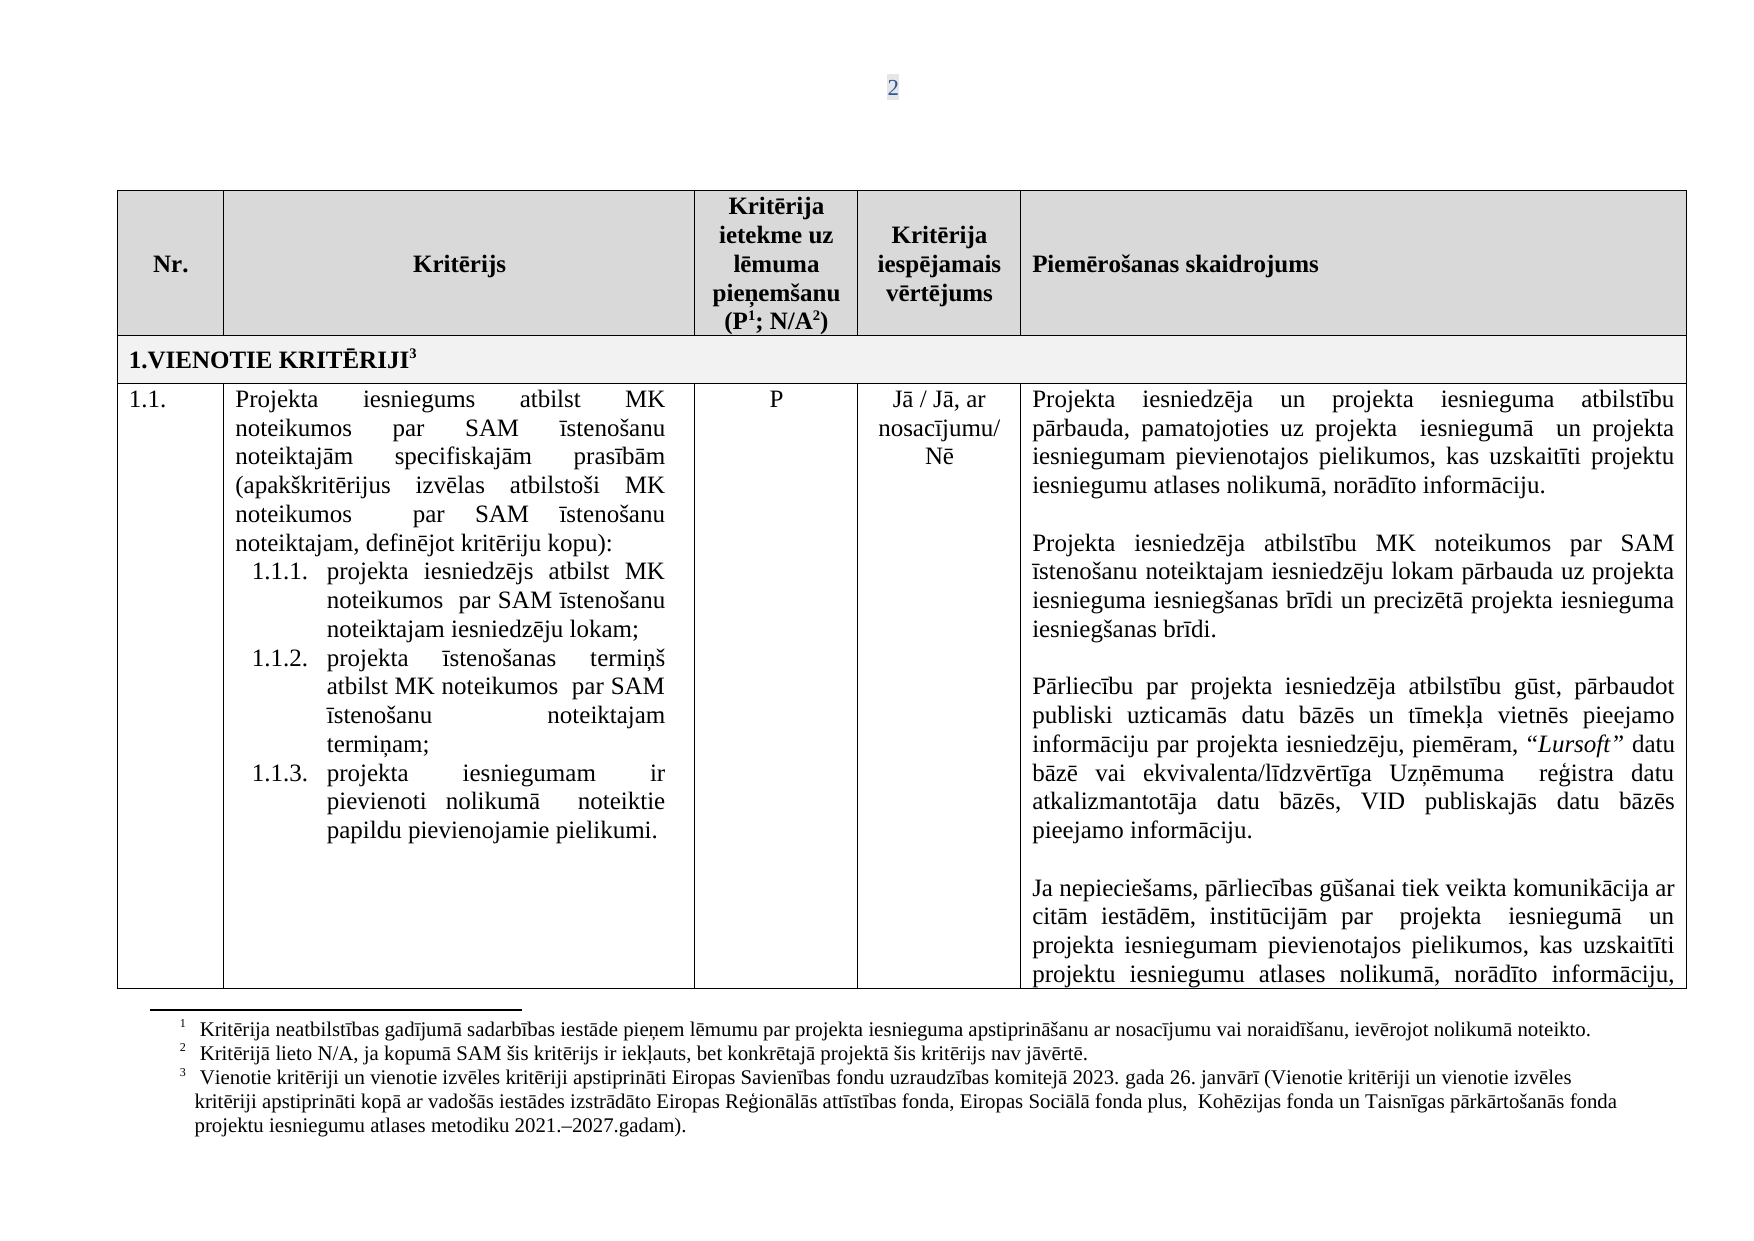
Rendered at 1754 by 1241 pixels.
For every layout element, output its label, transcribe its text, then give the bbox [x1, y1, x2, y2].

table_cell 1.VIENOTIE KRITĒRIJI [118, 336, 1686, 383]
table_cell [224, 384, 694, 988]
table_cell P [695, 384, 857, 988]
table_cell 1.1. [118, 384, 223, 988]
table_header Nr. [118, 191, 223, 335]
table_header Kritērija ietekme uz lēmuma pieņemšanu (P; N/A) [695, 191, 857, 335]
table_header Kritērija iespējamais vērtējums [858, 191, 1020, 335]
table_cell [1021, 384, 1686, 988]
table_header Kritērijs [224, 191, 694, 335]
table_header Piemērošanas skaidrojums [1021, 191, 1686, 335]
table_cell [858, 384, 1020, 988]
